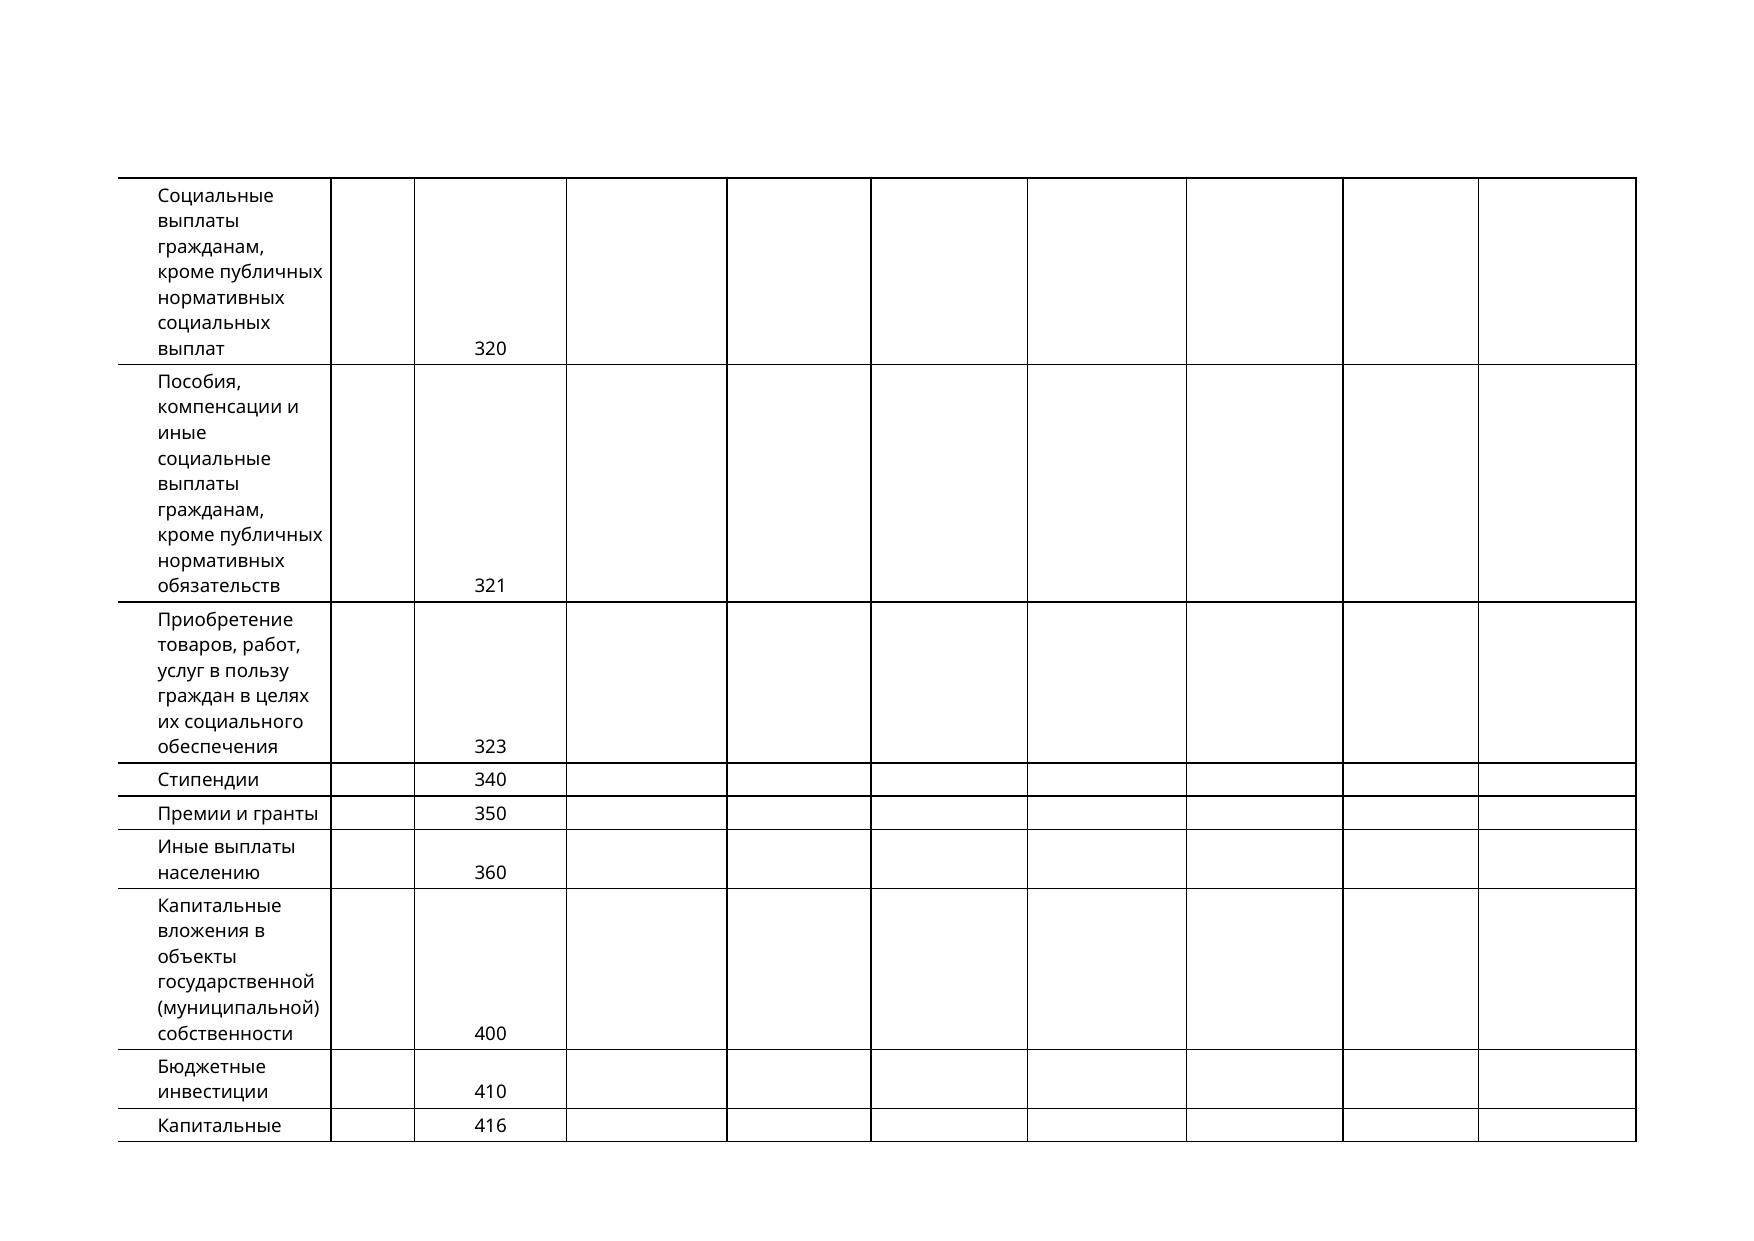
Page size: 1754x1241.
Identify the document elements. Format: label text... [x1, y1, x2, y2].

table_cell [1479, 764, 1635, 795]
table_cell [567, 830, 726, 888]
table_cell [1344, 830, 1478, 888]
table_cell [872, 1109, 1027, 1141]
table_cell [1028, 603, 1186, 762]
table_cell [872, 764, 1027, 795]
table_cell [1187, 797, 1342, 829]
table_cell [1187, 603, 1342, 762]
table_cell 350 [415, 797, 566, 829]
table_cell [332, 1050, 414, 1107]
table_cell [118, 1109, 330, 1141]
table_cell [567, 179, 726, 364]
table_cell 360 [415, 830, 566, 888]
table_cell 320 [415, 179, 566, 364]
table_cell [567, 603, 726, 762]
table_cell [1187, 764, 1342, 795]
table_cell [1344, 603, 1478, 762]
table_cell [1344, 1109, 1478, 1141]
table_cell Приобретение товаров, работ, услуг в пользу граждан в целях их социального обеспечения [118, 603, 330, 762]
table_cell 321 [415, 365, 566, 601]
table_cell [728, 1050, 870, 1107]
table_cell [872, 1050, 1027, 1107]
table_cell [1479, 179, 1635, 364]
table_cell [1187, 1050, 1342, 1107]
table_cell Стипендии [118, 764, 330, 795]
table_cell [1479, 830, 1635, 888]
table_cell [728, 889, 870, 1048]
table_cell [1028, 1109, 1186, 1141]
table_cell [728, 1109, 870, 1141]
table_cell [1028, 797, 1186, 829]
table_cell Бюджетные инвестиции [118, 1050, 330, 1107]
table_cell [872, 889, 1027, 1048]
table_cell [872, 365, 1027, 601]
table_cell [1028, 365, 1186, 601]
table_cell 416 [415, 1109, 566, 1141]
table_cell [1344, 764, 1478, 795]
table_cell [1479, 365, 1635, 601]
table_cell [1028, 764, 1186, 795]
table_cell 323 [415, 603, 566, 762]
table_cell [1028, 889, 1186, 1048]
table_cell [1187, 889, 1342, 1048]
table_cell Иные выплаты населению [118, 830, 330, 888]
table_cell [567, 1050, 726, 1107]
table_cell [567, 764, 726, 795]
table_cell [567, 797, 726, 829]
table_cell [728, 830, 870, 888]
table_cell [872, 179, 1027, 364]
table_cell [567, 365, 726, 601]
table_cell [1187, 365, 1342, 601]
table_cell [1187, 1109, 1342, 1141]
table_cell Пособия, компенсации и иные социальные выплаты гражданам, кроме публичных нормативных обязательств [118, 365, 330, 601]
table_cell [872, 797, 1027, 829]
table_cell [332, 179, 414, 364]
table_cell [332, 365, 414, 601]
table_cell Капитальные вложения в объекты государственной (муниципальной) собственности [118, 889, 330, 1048]
table_cell [1344, 889, 1478, 1048]
table_cell 400 [415, 889, 566, 1048]
table_cell 410 [415, 1050, 566, 1107]
table_cell [1187, 179, 1342, 364]
table_cell [1479, 1050, 1635, 1107]
table_cell [1344, 365, 1478, 601]
table_cell Премии и гранты [118, 797, 330, 829]
table_cell [332, 603, 414, 762]
table_cell [567, 889, 726, 1048]
table_cell Социальные выплаты гражданам, кроме публичных нормативных социальных выплат [118, 179, 330, 364]
table_cell [567, 1109, 726, 1141]
table_cell [728, 365, 870, 601]
table_cell [1479, 889, 1635, 1048]
table_cell [1028, 179, 1186, 364]
table_cell [332, 830, 414, 888]
table_cell [1479, 797, 1635, 829]
table_cell [1028, 1050, 1186, 1107]
table_cell [1187, 830, 1342, 888]
table_cell [728, 797, 870, 829]
table_cell [728, 179, 870, 364]
table_cell [872, 603, 1027, 762]
table_cell [1028, 830, 1186, 888]
table_cell [332, 1109, 414, 1141]
table_cell [872, 830, 1027, 888]
table_cell [1344, 1050, 1478, 1107]
table_cell 340 [415, 764, 566, 795]
table_cell [332, 889, 414, 1048]
table_cell [1479, 1109, 1635, 1141]
table_cell [332, 764, 414, 795]
table_cell [728, 603, 870, 762]
table_cell [728, 764, 870, 795]
table_cell [1479, 603, 1635, 762]
table_cell [1344, 179, 1478, 364]
table_cell [1344, 797, 1478, 829]
table_cell [332, 797, 414, 829]
